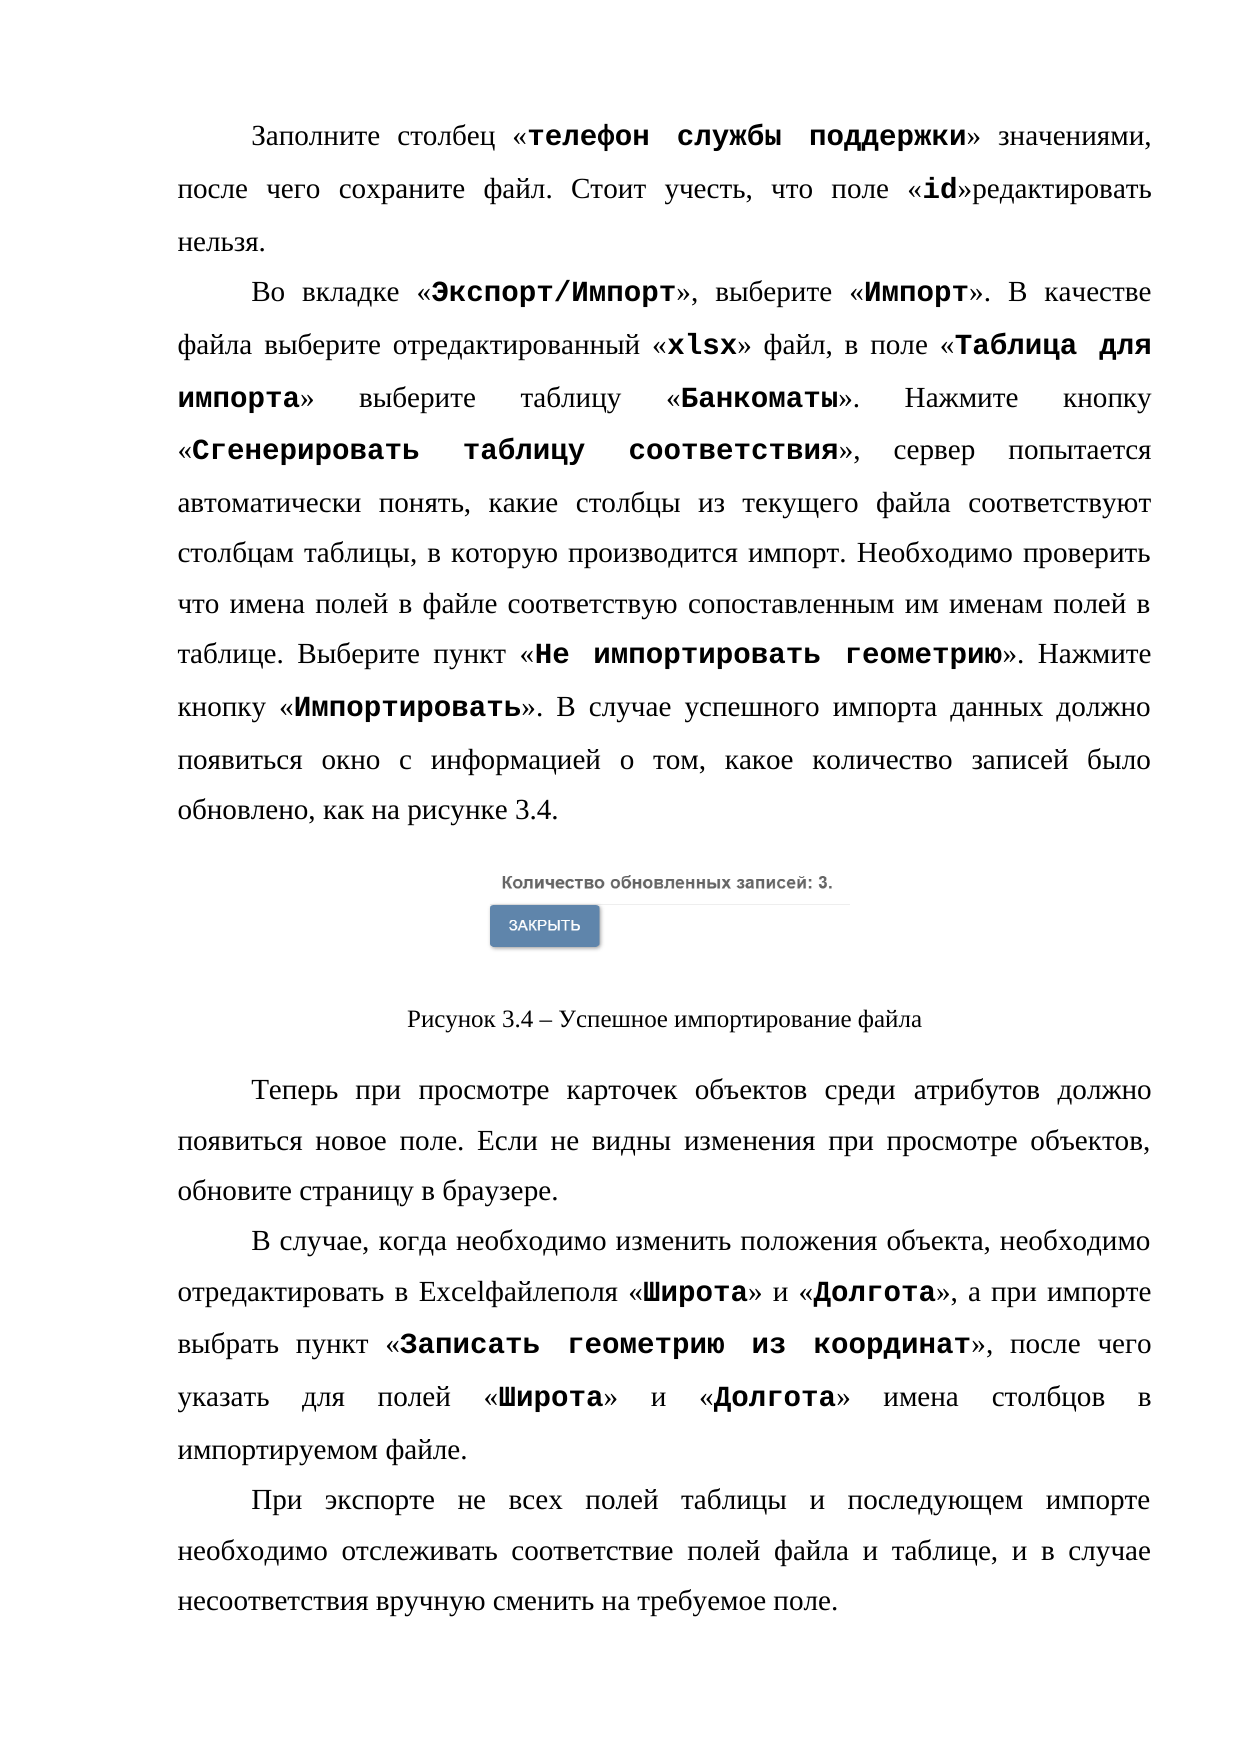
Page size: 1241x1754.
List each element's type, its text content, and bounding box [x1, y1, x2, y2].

text Во вкладке «Экспорт/Импорт», выберите «Импорт». В качестве файла выберите отредактированный «xlsx» файл, в поле «Таблица для импорта» выберите таблицу «Банкоматы». Нажмите кнопку «Сгенерировать таблицу соответствия», сервер попытается автоматически понять, какие столбцы из текущего файла соответствуют столбцам таблицы, в которую производится импорт. Необходимо проверить что имена полей в файле соответствую сопоставленным им именам полей в таблице. Выберите пункт «Не импортировать геометрию». Нажмите кнопку «Импортировать». В случае успешного импорта данных должно появиться окно с информацией о том, какое количество записей было обновлено, как на рисунке 3.4. [177, 274, 1152, 826]
picture [479, 842, 850, 963]
text Рисунок 3.4 – Успешное импортирование файла [177, 1004, 1152, 1033]
text Заполните столбец «телефон службы поддержки» значениями, после чего сохраните файл. Стоит учесть, что поле «id»редактировать нельзя. [177, 118, 1152, 257]
text В случае, когда необходимо изменить положения объекта, необходимо отредактировать в Excelфайлеполя «Широта» и «Долгота», а при импорте выбрать пункт «Записать геометрию из координат», после чего указать для полей «Широта» и «Долгота» имена столбцов в импортируемом файле. [177, 1223, 1152, 1466]
text Теперь при просмотре карточек объектов среди атрибутов должно появиться новое поле. Если не видны изменения при просмотре объектов, обновите страницу в браузере. [177, 1072, 1152, 1207]
text При экспорте не всех полей таблицы и последующем импорте необходимо отслеживать соответствие полей файла и таблице, и в случае несоответствия вручную сменить на требуемое поле. [177, 1482, 1152, 1617]
